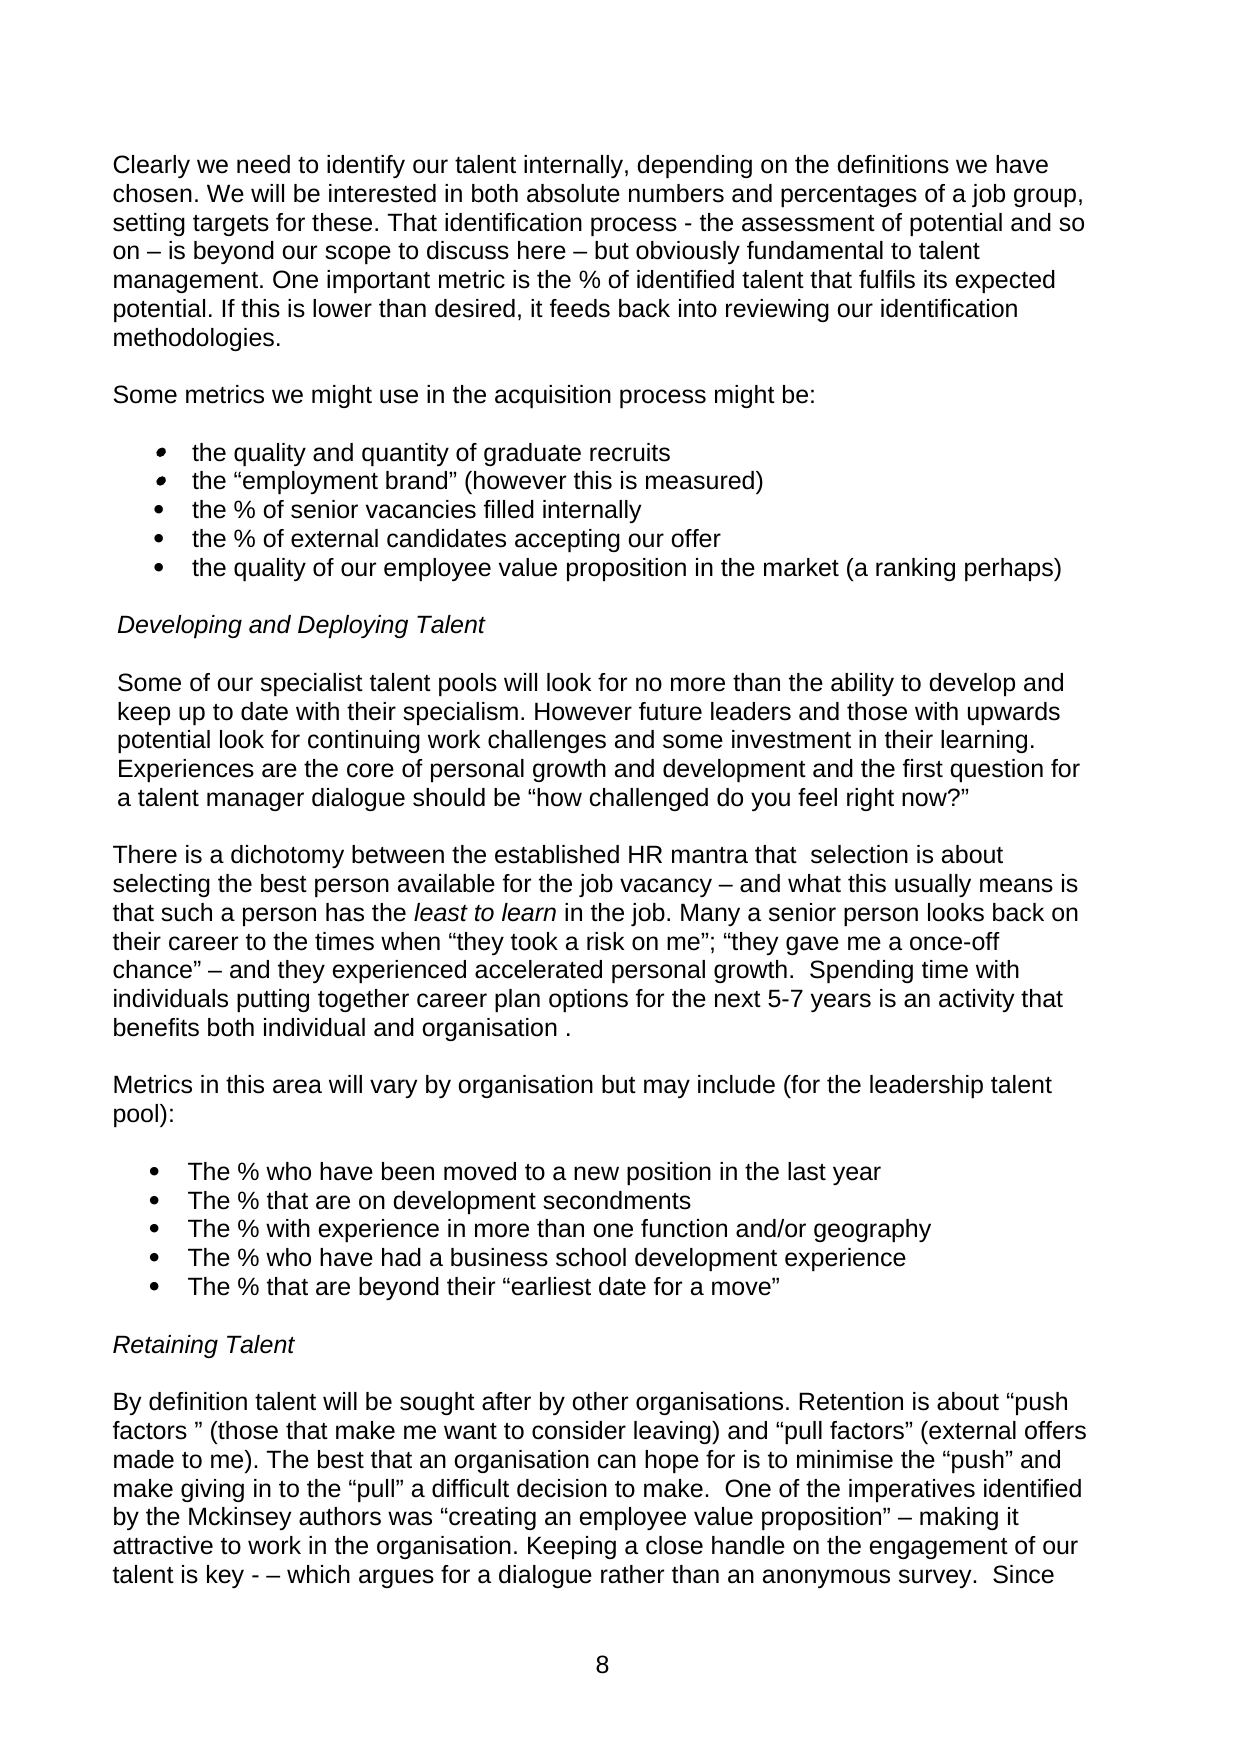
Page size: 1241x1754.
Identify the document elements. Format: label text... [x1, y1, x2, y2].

list The % who have had a business school development experience [150, 1243, 1092, 1272]
list the % of external candidates accepting our offer [154, 524, 1092, 553]
list The % who have been moved to a new position in the last year [150, 1157, 1092, 1186]
list The % that are beyond their “earliest date for a move” [150, 1272, 1092, 1301]
text Developing and Deploying Talent [117, 611, 1092, 639]
text Retaining Talent [112, 1330, 1092, 1358]
list the % of senior vacancies filled internally [154, 495, 1092, 524]
text Clearly we need to identify our talent internally, depending on the definitions we have chosen. We will be interested in both absolute numbers and percentages of a job group, setting targets for these. That identification process - the assessment of potential and so on – is beyond our scope to discuss here – but obviously fundamental to talent management. One important metric is the % of identified talent that fulfils its expected potential. If this is lower than desired, it feeds back into reviewing our identification methodologies. [112, 150, 1092, 351]
list the “employment brand” (however this is measured) [154, 466, 1092, 495]
text There is a dichotomy between the established HR mantra that selection is about selecting the best person available for the job vacancy – and what this usually means is that such a person has the least to learn in the job. Many a senior person looks back on their career to the times when “they took a risk on me”; “they gave me a once-off chance” – and they experienced accelerated personal growth. Spending time with individuals putting together career plan options for the next 5-7 years is an activity that benefits both individual and organisation . [112, 841, 1092, 1042]
list the quality of our employee value proposition in the market (a ranking perhaps) [154, 553, 1092, 582]
text Some of our specialist talent pools will look for no more than the ability to develop and keep up to date with their specialism. However future leaders and those with upwards potential look for continuing work challenges and some investment in their learning. Experiences are the core of personal growth and development and the first question for a talent manager dialogue should be “how challenged do you feel right now?” [117, 668, 1092, 812]
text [112, 1387, 1092, 1588]
text Metrics in this area will vary by organisation but may include (for the leadership talent pool): [112, 1071, 1092, 1128]
list The % with experience in more than one function and/or geography [150, 1214, 1092, 1243]
text Some metrics we might use in the acquisition process might be: [112, 380, 1092, 409]
list the quality and quantity of graduate recruits [154, 437, 1092, 466]
list The % that are on development secondments [150, 1186, 1092, 1214]
